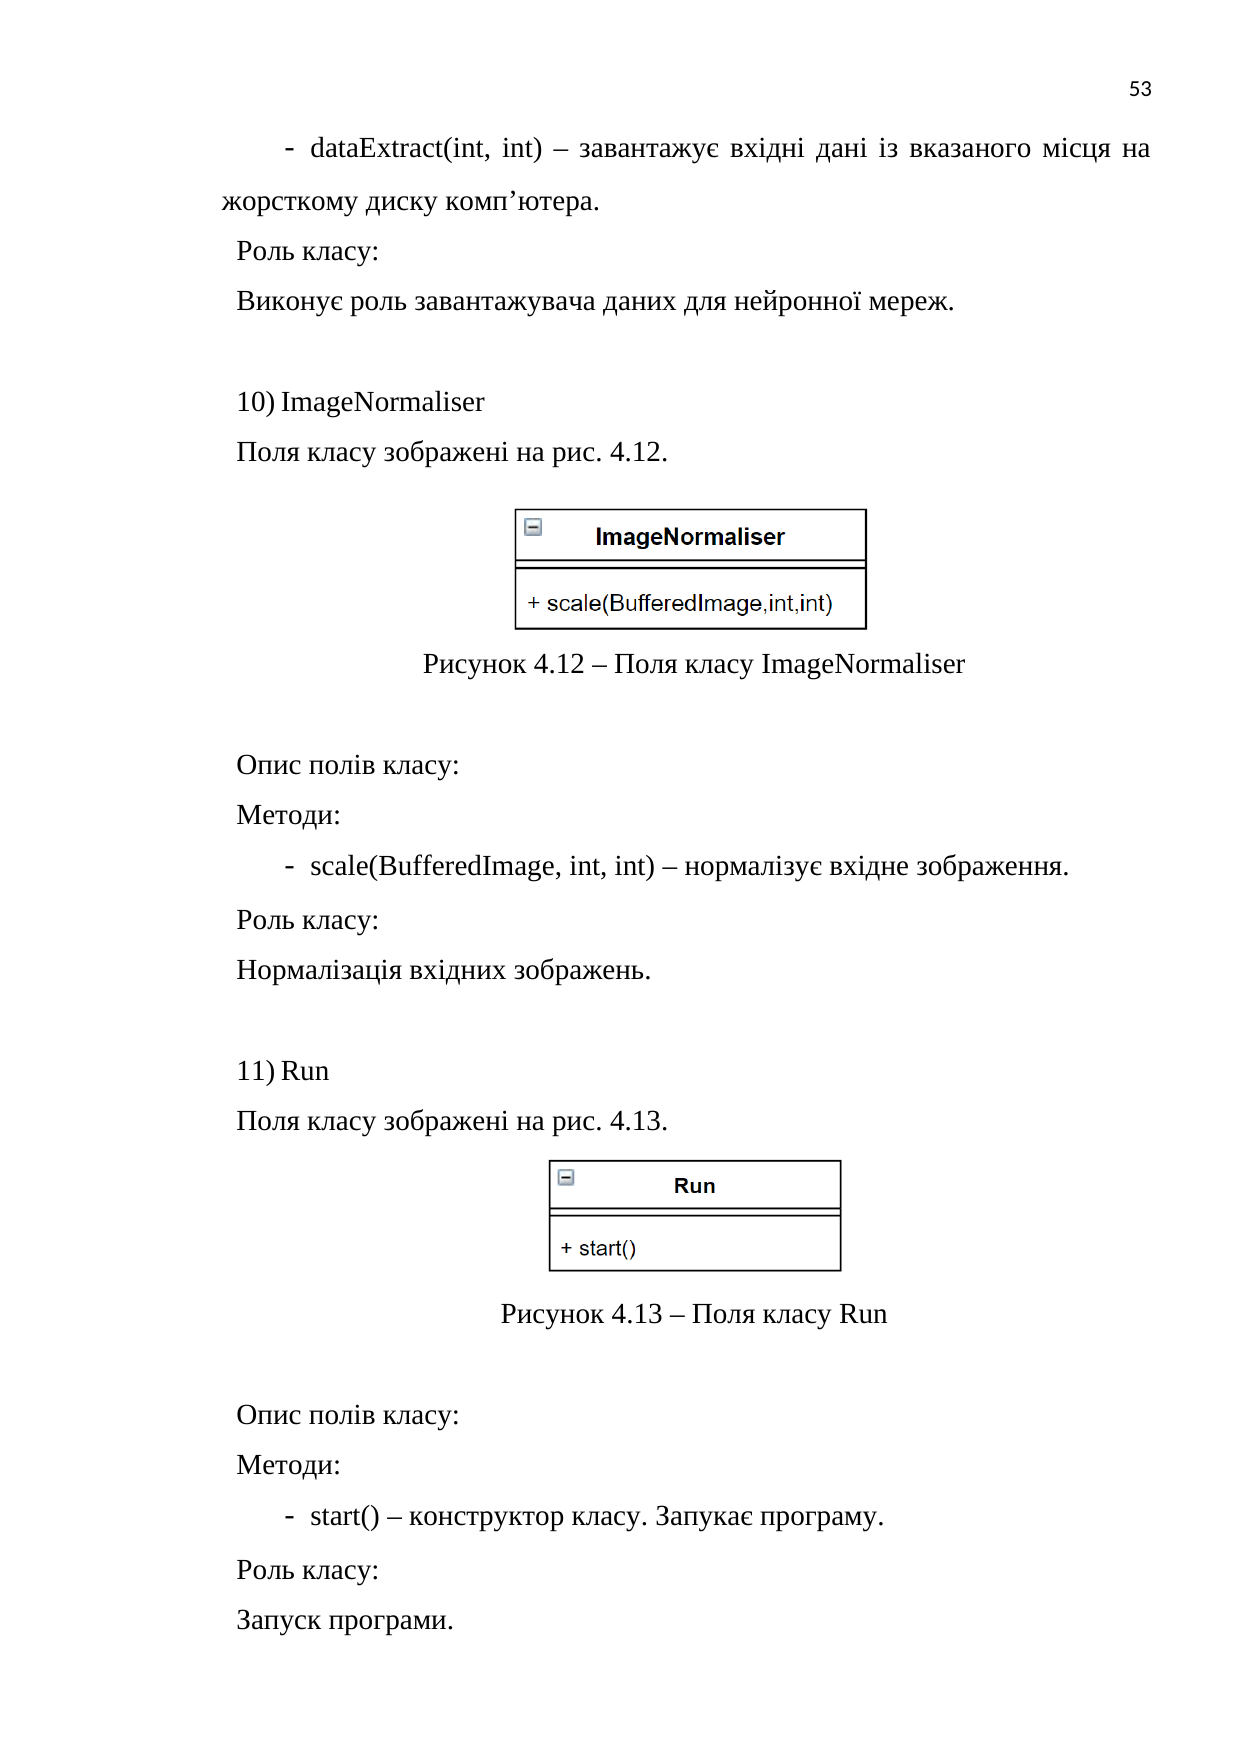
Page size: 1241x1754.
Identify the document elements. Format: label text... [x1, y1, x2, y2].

text Нормалізація вхідних зображень. [177, 952, 1152, 986]
list scale(BufferedImage, int, int) – нормалізує вхідне зображення. [222, 848, 1152, 884]
list start() – конструктор класу. Запукає програму. [222, 1498, 1152, 1534]
text Поля класу зображені на рис. 4.12. [177, 434, 1152, 468]
text Поля класу зображені на рис. 4.13. [177, 1103, 1152, 1137]
picture [543, 1153, 845, 1283]
text Роль класу: [177, 902, 1152, 935]
text Запуск програми. [177, 1602, 1152, 1636]
picture [498, 484, 889, 633]
text Рисунок 4.13 – Поля класу Run [177, 1296, 1152, 1330]
list ImageNormaliser [177, 384, 1152, 417]
text Рисунок 4.12 – Поля класу ImageNormaliser [177, 647, 1152, 680]
text Методи: [177, 1447, 1152, 1481]
text Виконує роль завантажувача даних для нейронної мереж. [177, 283, 1152, 317]
text Методи: [177, 797, 1152, 831]
list Run [177, 1053, 1152, 1086]
list dataExtract(int, int) – завантажує вхідні дані із вказаного місця на жорсткому диску комп’ютера. [222, 130, 1152, 216]
text Роль класу: [177, 233, 1152, 267]
text Опис полів класу: [177, 747, 1152, 781]
text Опис полів класу: [177, 1397, 1152, 1431]
text Роль класу: [177, 1552, 1152, 1585]
